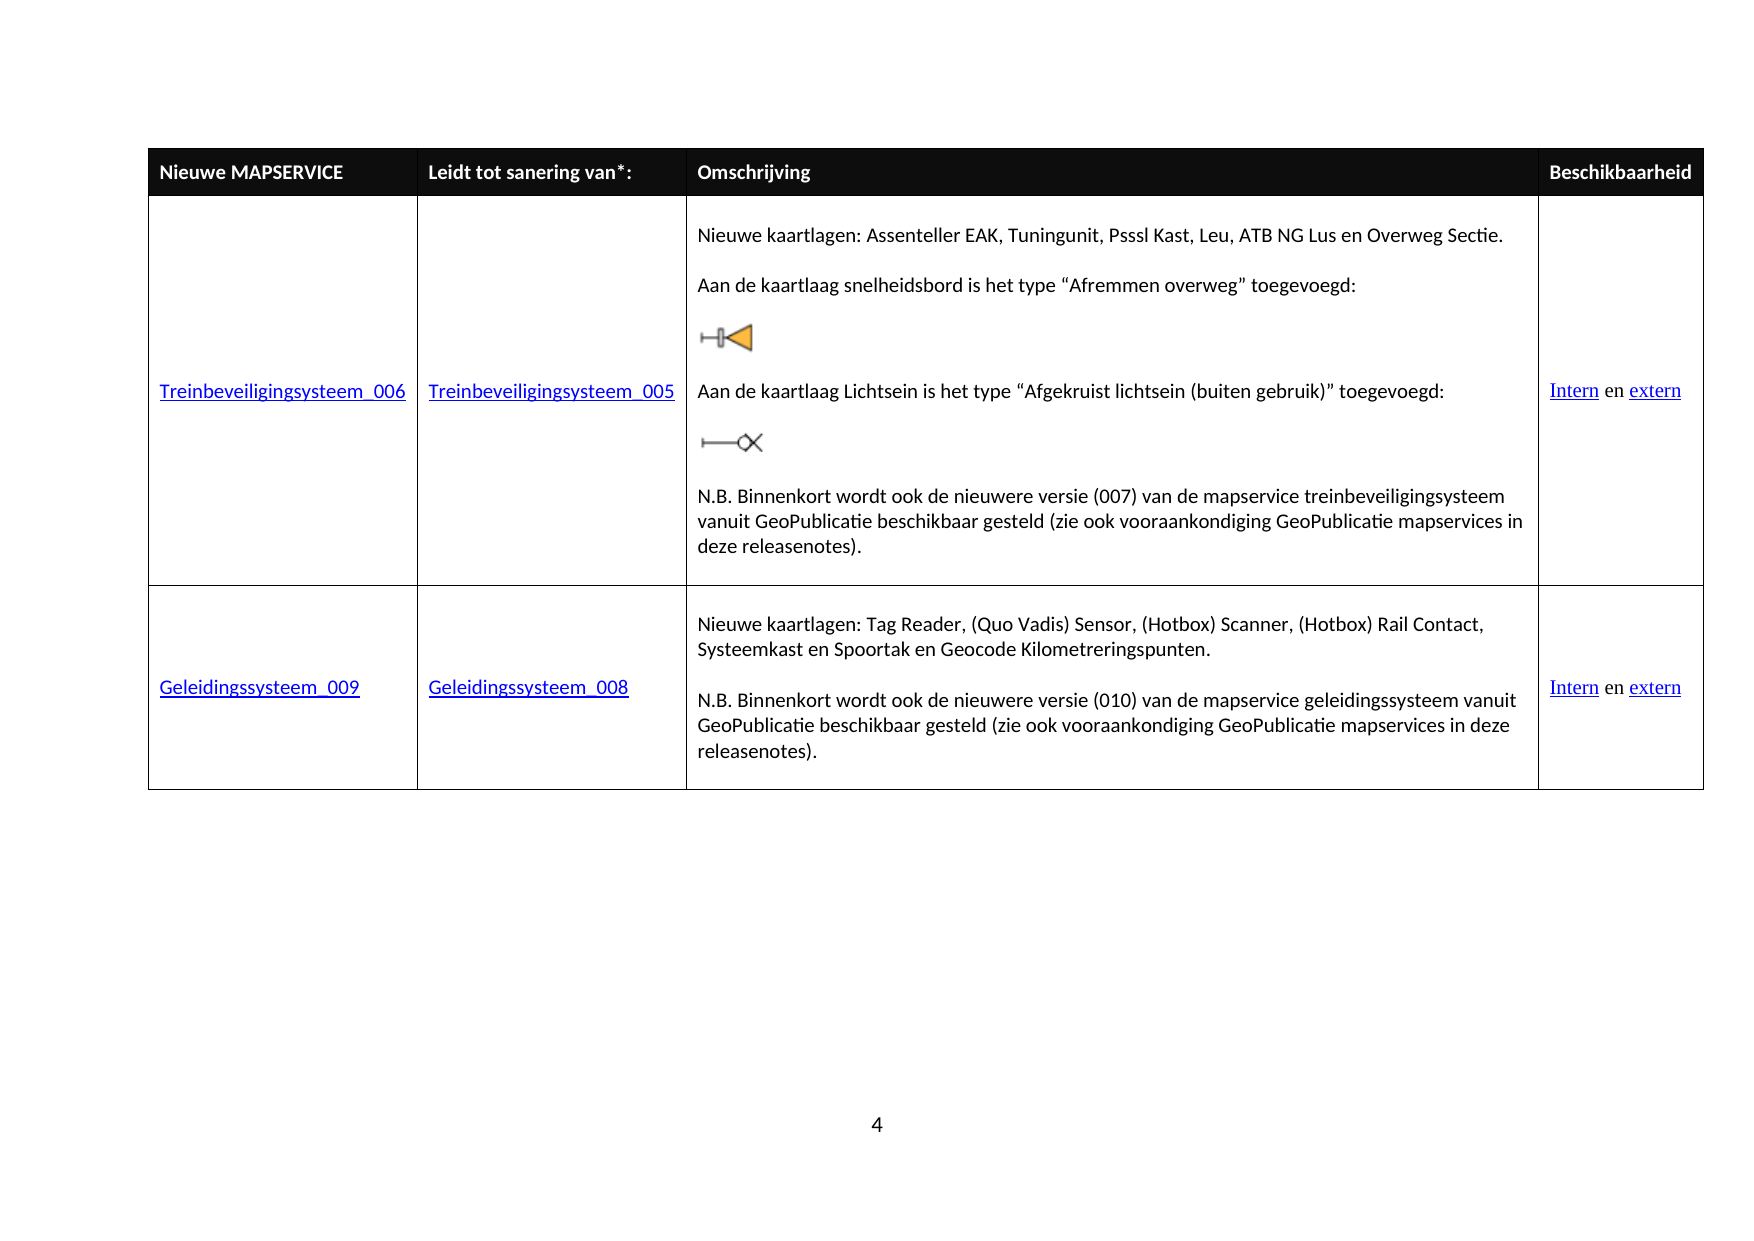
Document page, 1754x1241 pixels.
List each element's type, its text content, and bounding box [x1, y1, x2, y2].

table_header Omschrijving [687, 149, 1538, 195]
table_cell Intern en extern [1539, 586, 1703, 789]
table_header Nieuwe MAPSERVICE [149, 149, 417, 195]
table_cell Nieuwe kaartlagen: Tag Reader, (Quo Vadis) Sensor, (Hotbox) Scanner, (Hotbox) Rail Contact, Systeemkast en Spoortak en Geocode Kilometreringspunten. N.B. Binnenkort wordt ook de nieuwere versie (010) van de mapservice geleidingssysteem vanuit GeoPublicatie beschikbaar gesteld (zie ook vooraankondiging GeoPublicatie mapservices in deze releasenotes). [687, 586, 1538, 789]
table_cell Intern en extern [1539, 196, 1703, 584]
table_cell Treinbeveiligingsysteem_006 [149, 196, 417, 584]
table_header Beschikbaarheid [1539, 149, 1703, 195]
picture [697, 428, 764, 458]
picture [697, 323, 753, 353]
table_cell Treinbeveiligingsysteem_005 [418, 196, 686, 584]
table_cell Geleidingssysteem_009 [149, 586, 417, 789]
table_header Leidt tot sanering van*: [418, 149, 686, 195]
table_cell Geleidingssysteem_008 [418, 586, 686, 789]
table_cell Nieuwe kaartlagen: Assenteller EAK, Tuningunit, Psssl Kast, Leu, ATB NG Lus en Overweg Sectie. Aan de kaartlaag snelheidsbord is het type “Afremmen overweg” toegevoegd: Aan de kaartlaag Lichtsein is het type “Afgekruist lichtsein (buiten gebruik)” toegevoegd: N.B. Binnenkort wordt ook de nieuwere versie (007) van de mapservice treinbeveiligingsysteem vanuit GeoPublicatie beschikbaar gesteld (zie ook vooraankondiging GeoPublicatie mapservices in deze releasenotes). [687, 196, 1538, 584]
